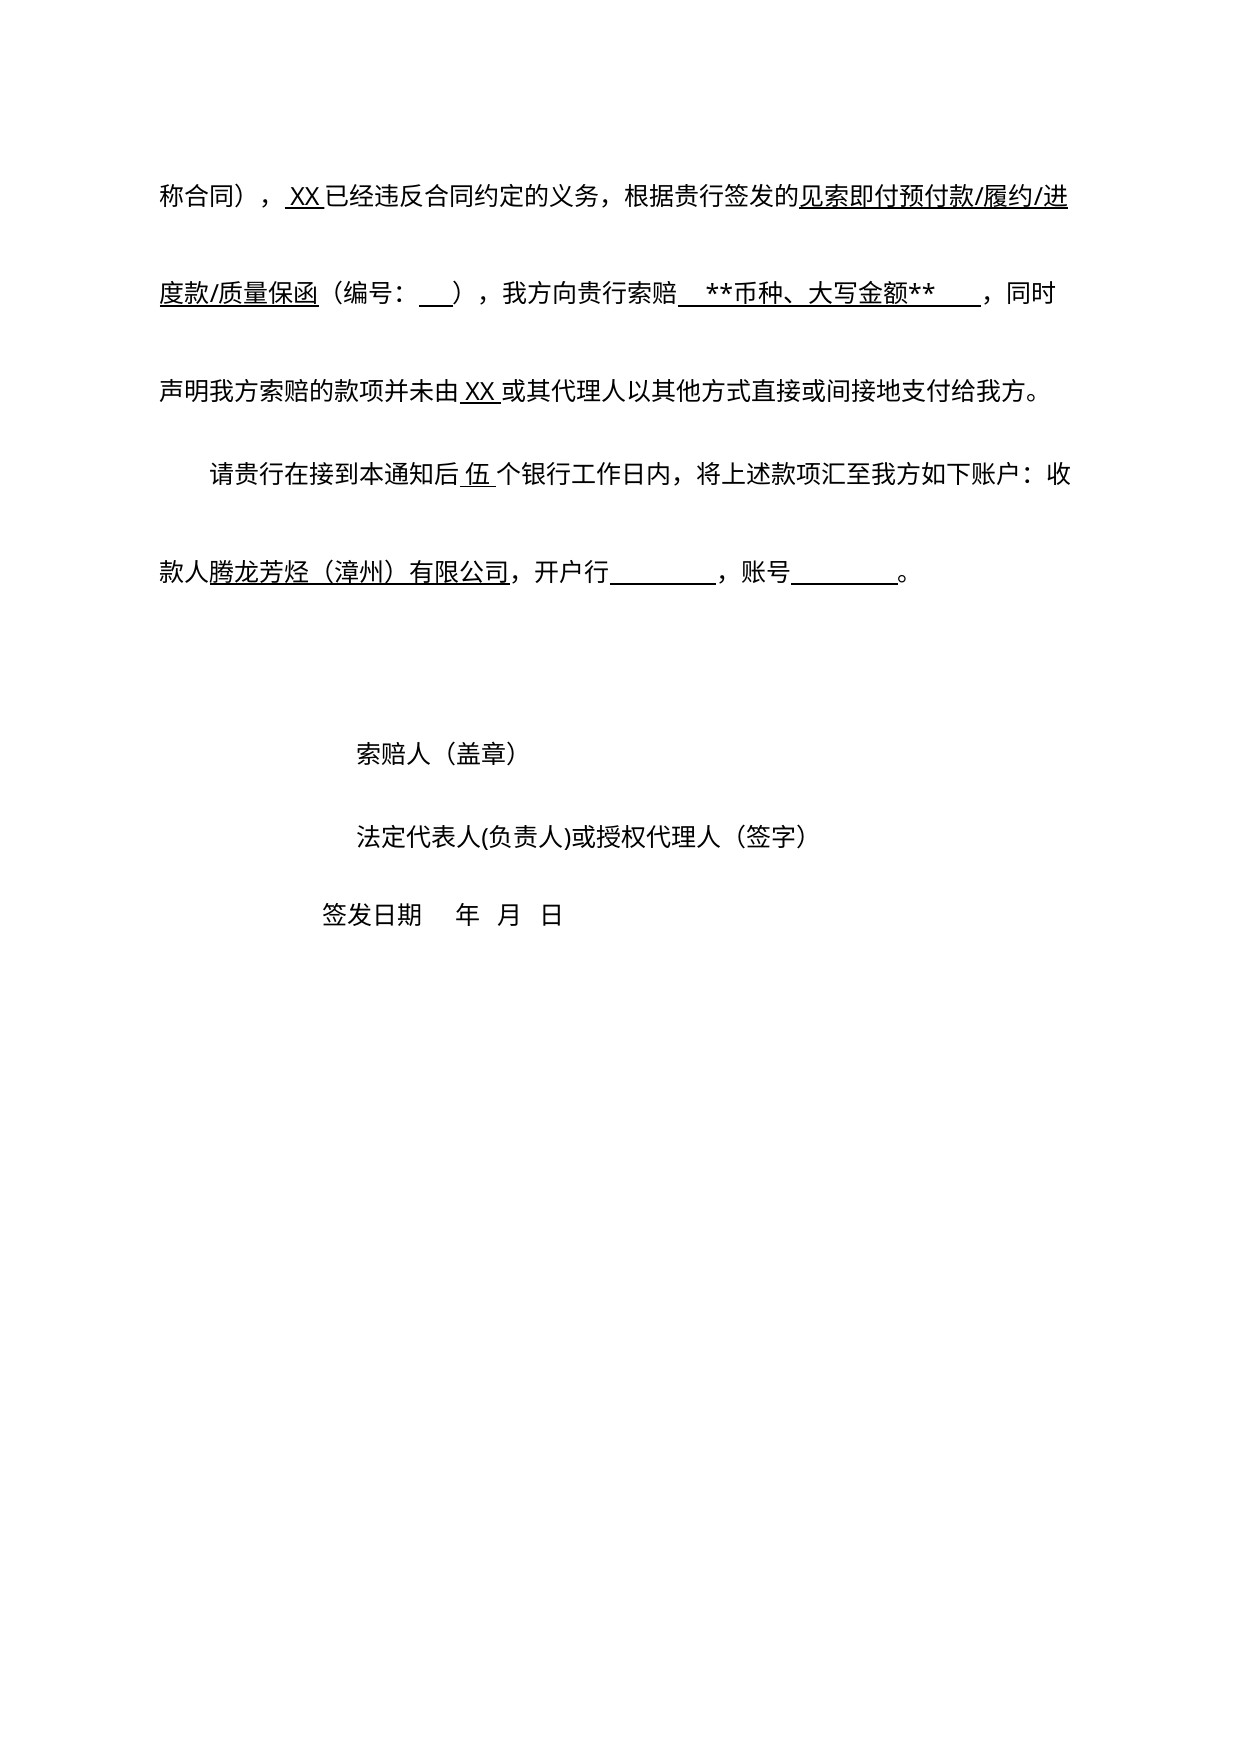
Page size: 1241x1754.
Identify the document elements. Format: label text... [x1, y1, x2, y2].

text 法定代表人(负责人)或授权代理人（签字） [159, 803, 1081, 868]
text 请贵行在接到本通知后 伍 个银行工作日内，将上述款项汇至我方如下账户：收款人腾龙芳烃（漳州）有限公司，开户行 ，账号 。 [159, 440, 1081, 603]
text 签发日期 年 月 日 [159, 886, 1081, 934]
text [159, 162, 1081, 422]
text 索赔人（盖章） [159, 720, 1081, 785]
